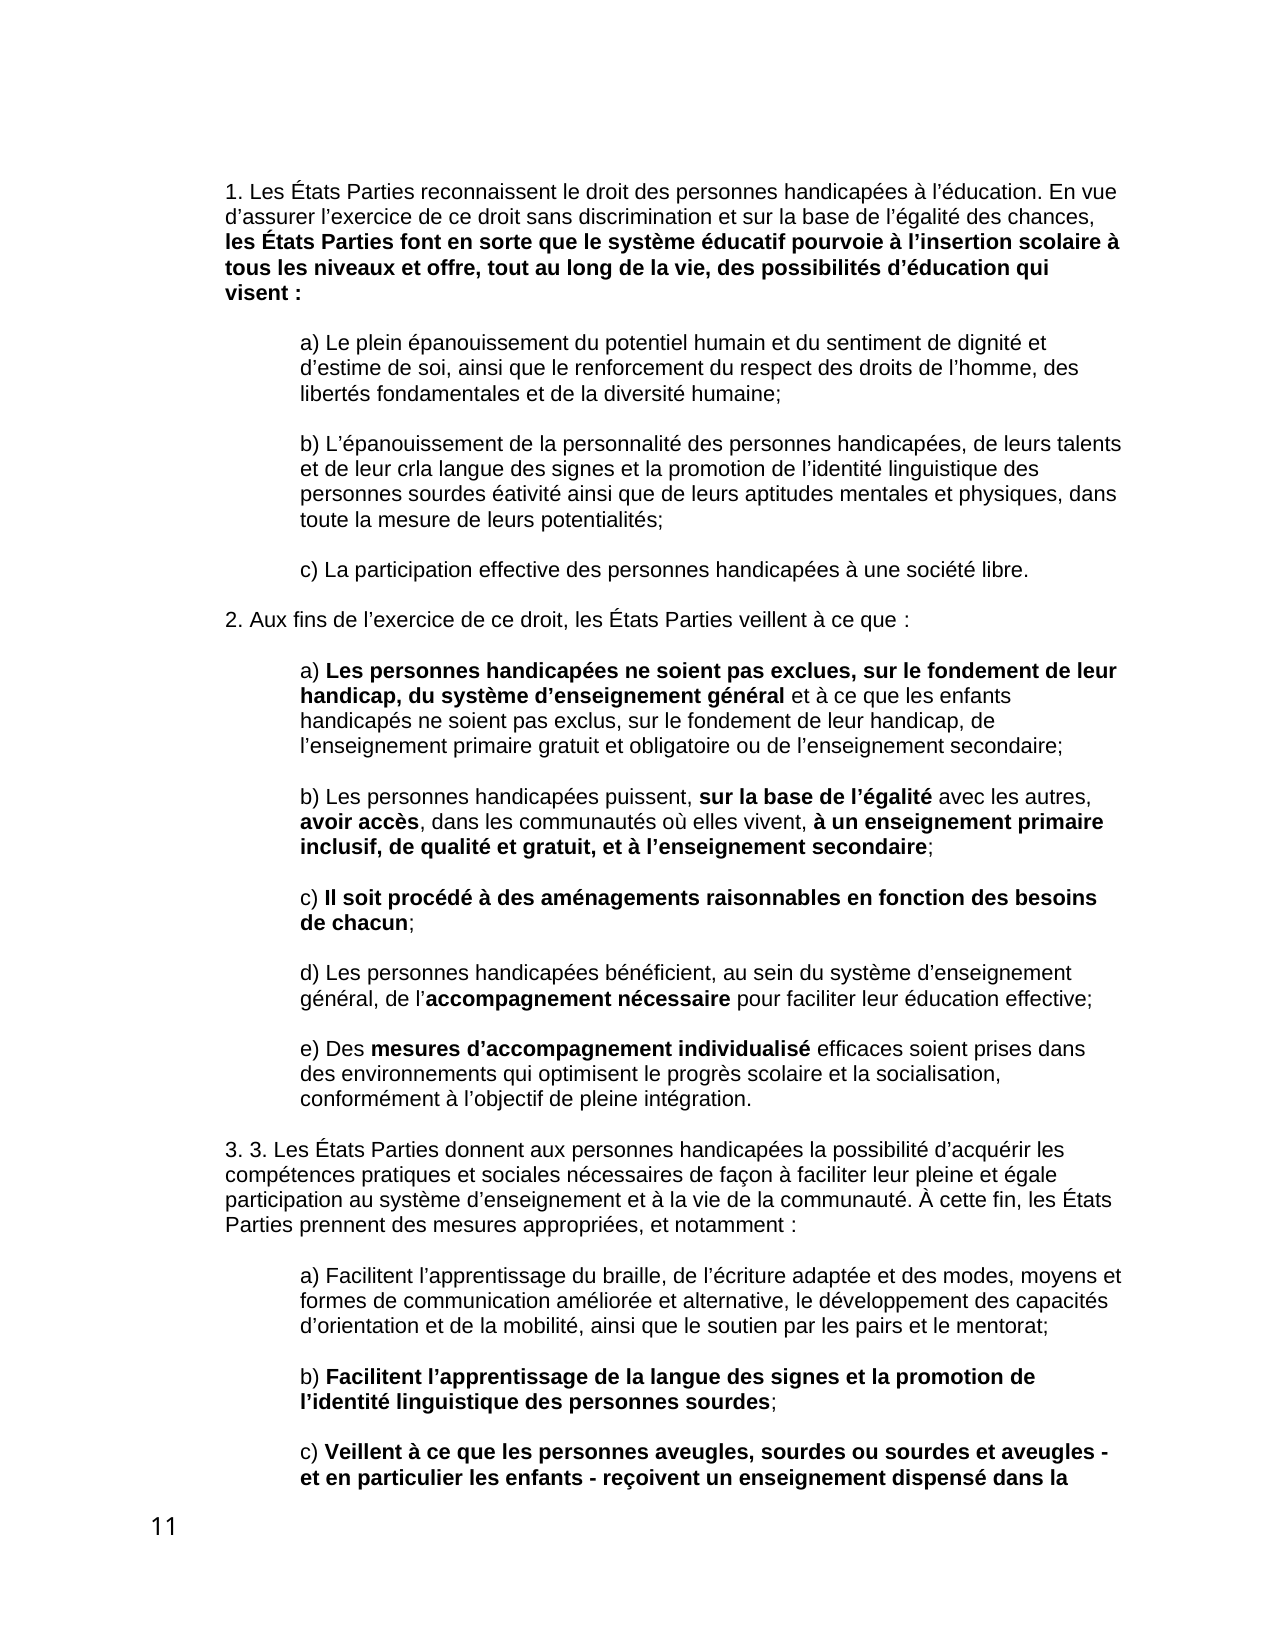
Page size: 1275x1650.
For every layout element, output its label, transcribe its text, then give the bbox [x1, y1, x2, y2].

text a) Les personnes handicapées ne soient pas exclues, sur le fondement de leur handicap, du système d’enseignement général et à ce que les enfants handicapés ne soient pas exclus, sur le fondement de leur handicap, de l’enseignement primaire gratuit et obligatoire ou de l’enseignement secondaire; [300, 658, 1125, 758]
text c) La participation effective des personnes handicapées à une société libre. [300, 557, 1125, 582]
text b) Les personnes handicapées puissent, sur la base de l’égalité avec les autres, avoir accès, dans les communautés où elles vivent, à un enseignement primaire inclusif, de qualité et gratuit, et à l’enseignement secondaire; [300, 784, 1125, 859]
text 3. 3. Les États Parties donnent aux personnes handicapées la possibilité d’acquérir les compétences pratiques et sociales nécessaires de façon à faciliter leur pleine et égale participation au système d’enseignement et à la vie de la communauté. À cette fin, les États Parties prennent des mesures appropriées, et notamment : [225, 1137, 1125, 1237]
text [300, 1439, 1125, 1489]
text 1. Les États Parties reconnaissent le droit des personnes handicapées à l’éducation. En vue d’assurer l’exercice de ce droit sans discrimination et sur la base de l’égalité des chances, les États Parties font en sorte que le système éducatif pourvoie à l’insertion scolaire à tous les niveaux et offre, tout au long de la vie, des possibilités d’éducation qui visent : [225, 179, 1125, 305]
text b) Facilitent l’apprentissage de la langue des signes et la promotion de l’identité linguistique des personnes sourdes; [300, 1363, 1125, 1414]
text a) Facilitent l’apprentissage du braille, de l’écriture adaptée et des modes, moyens et formes de communication améliorée et alternative, le développement des capacités d’orientation et de la mobilité, ainsi que le soutien par les pairs et le mentorat; [300, 1263, 1125, 1338]
text e) Des mesures d’accompagnement individualisé efficaces soient prises dans des environnements qui optimisent le progrès scolaire et la socialisation, conformément à l’objectif de pleine intégration. [300, 1036, 1125, 1111]
text a) Le plein épanouissement du potentiel humain et du sentiment de dignité et d’estime de soi, ainsi que le renforcement du respect des droits de l’homme, des libertés fondamentales et de la diversité humaine; [300, 330, 1125, 406]
text c) Il soit procédé à des aménagements raisonnables en fonction des besoins de chacun; [300, 884, 1125, 935]
text b) L’épanouissement de la personnalité des personnes handicapées, de leurs talents et de leur crla langue des signes et la promotion de l’identité linguistique des personnes sourdes éativité ainsi que de leurs aptitudes mentales et physiques, dans toute la mesure de leurs potentialités; [300, 431, 1125, 532]
text 2. Aux fins de l’exercice de ce droit, les États Parties veillent à ce que : [225, 607, 1125, 632]
text d) Les personnes handicapées bénéficient, au sein du système d’enseignement général, de l’accompagnement nécessaire pour faciliter leur éducation effective; [300, 960, 1125, 1011]
